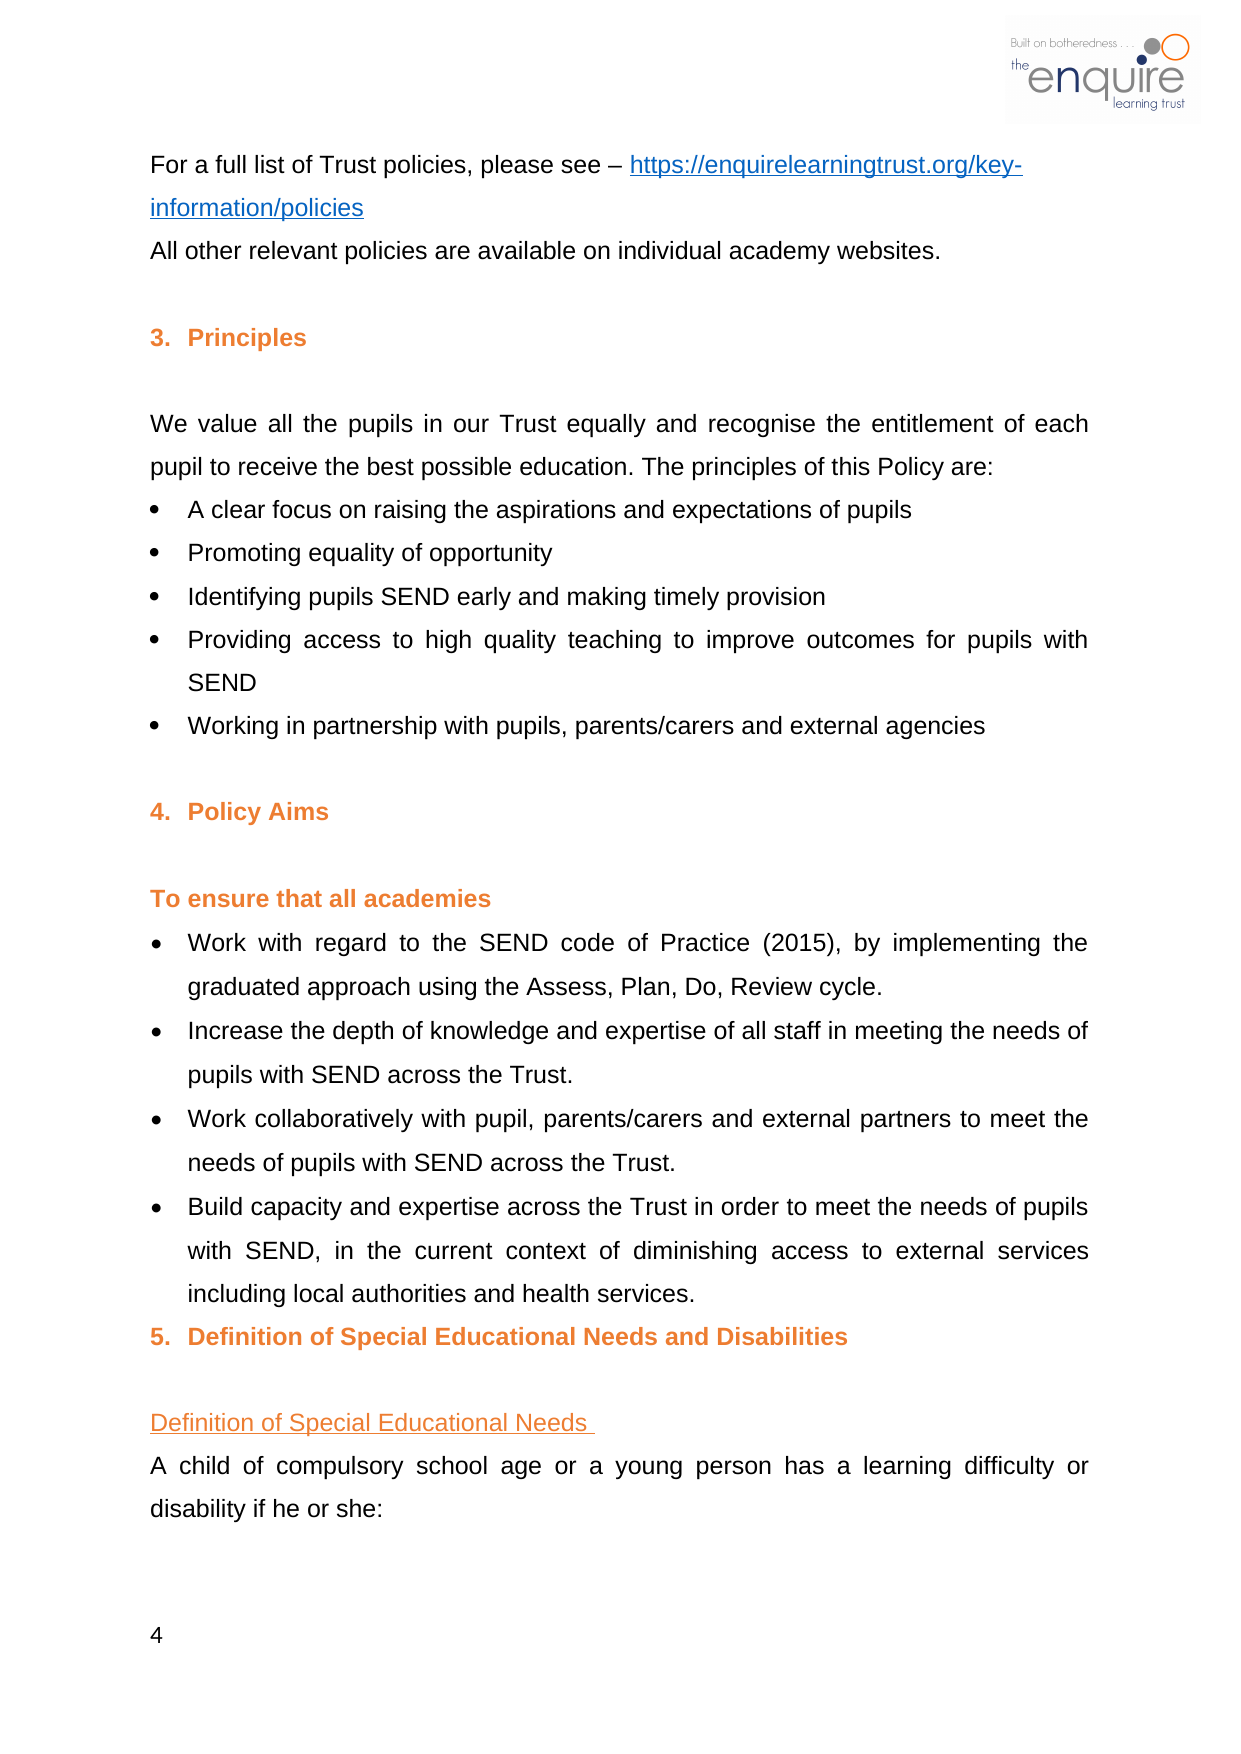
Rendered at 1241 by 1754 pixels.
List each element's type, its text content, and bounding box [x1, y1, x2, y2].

text All other relevant policies are available on individual academy websites. [150, 236, 1090, 265]
list Policy Aims [150, 797, 1090, 826]
list Increase the depth of knowledge and expertise of all staff in meeting the needs of pupils with SEND across the Trust. [150, 1015, 1090, 1088]
list Definition of Special Educational Needs and Disabilities [150, 1322, 1090, 1351]
picture [1005, 15, 1202, 124]
list A clear focus on raising the aspirations and expectations of pupils [150, 495, 1090, 524]
list Principles [150, 322, 1090, 351]
text A child of compulsory school age or a young person has a learning difficulty or disability if he or she: [150, 1451, 1090, 1523]
text To ensure that all academies [150, 884, 1090, 912]
list Build capacity and expertise across the Trust in order to meet the needs of pupils with SEND, in the current context of diminishing access to external services including local authorities and health services. [150, 1191, 1090, 1308]
list Providing access to high quality teaching to improve outcomes for pupils with SEND [150, 625, 1090, 697]
list Work collaboratively with pupil, parents/carers and external partners to meet the needs of pupils with SEND across the Trust. [150, 1103, 1090, 1176]
text Definition of Special Educational Needs [150, 1408, 1090, 1437]
list Working in partnership with pupils, parents/carers and external agencies [150, 711, 1090, 740]
text We value all the pupils in our Trust equally and recognise the entitlement of each pupil to receive the best possible education. The principles of this Policy are: [150, 409, 1090, 481]
list Work with regard to the SEND code of Practice (2015), by implementing the graduated approach using the Assess, Plan, Do, Review cycle. [150, 927, 1090, 1000]
list Promoting equality of opportunity [150, 538, 1090, 567]
text For a full list of Trust policies, please see – https://enquirelearningtrust.org/key-information/policies [150, 150, 1090, 222]
list Identifying pupils SEND early and making timely provision [150, 581, 1090, 610]
